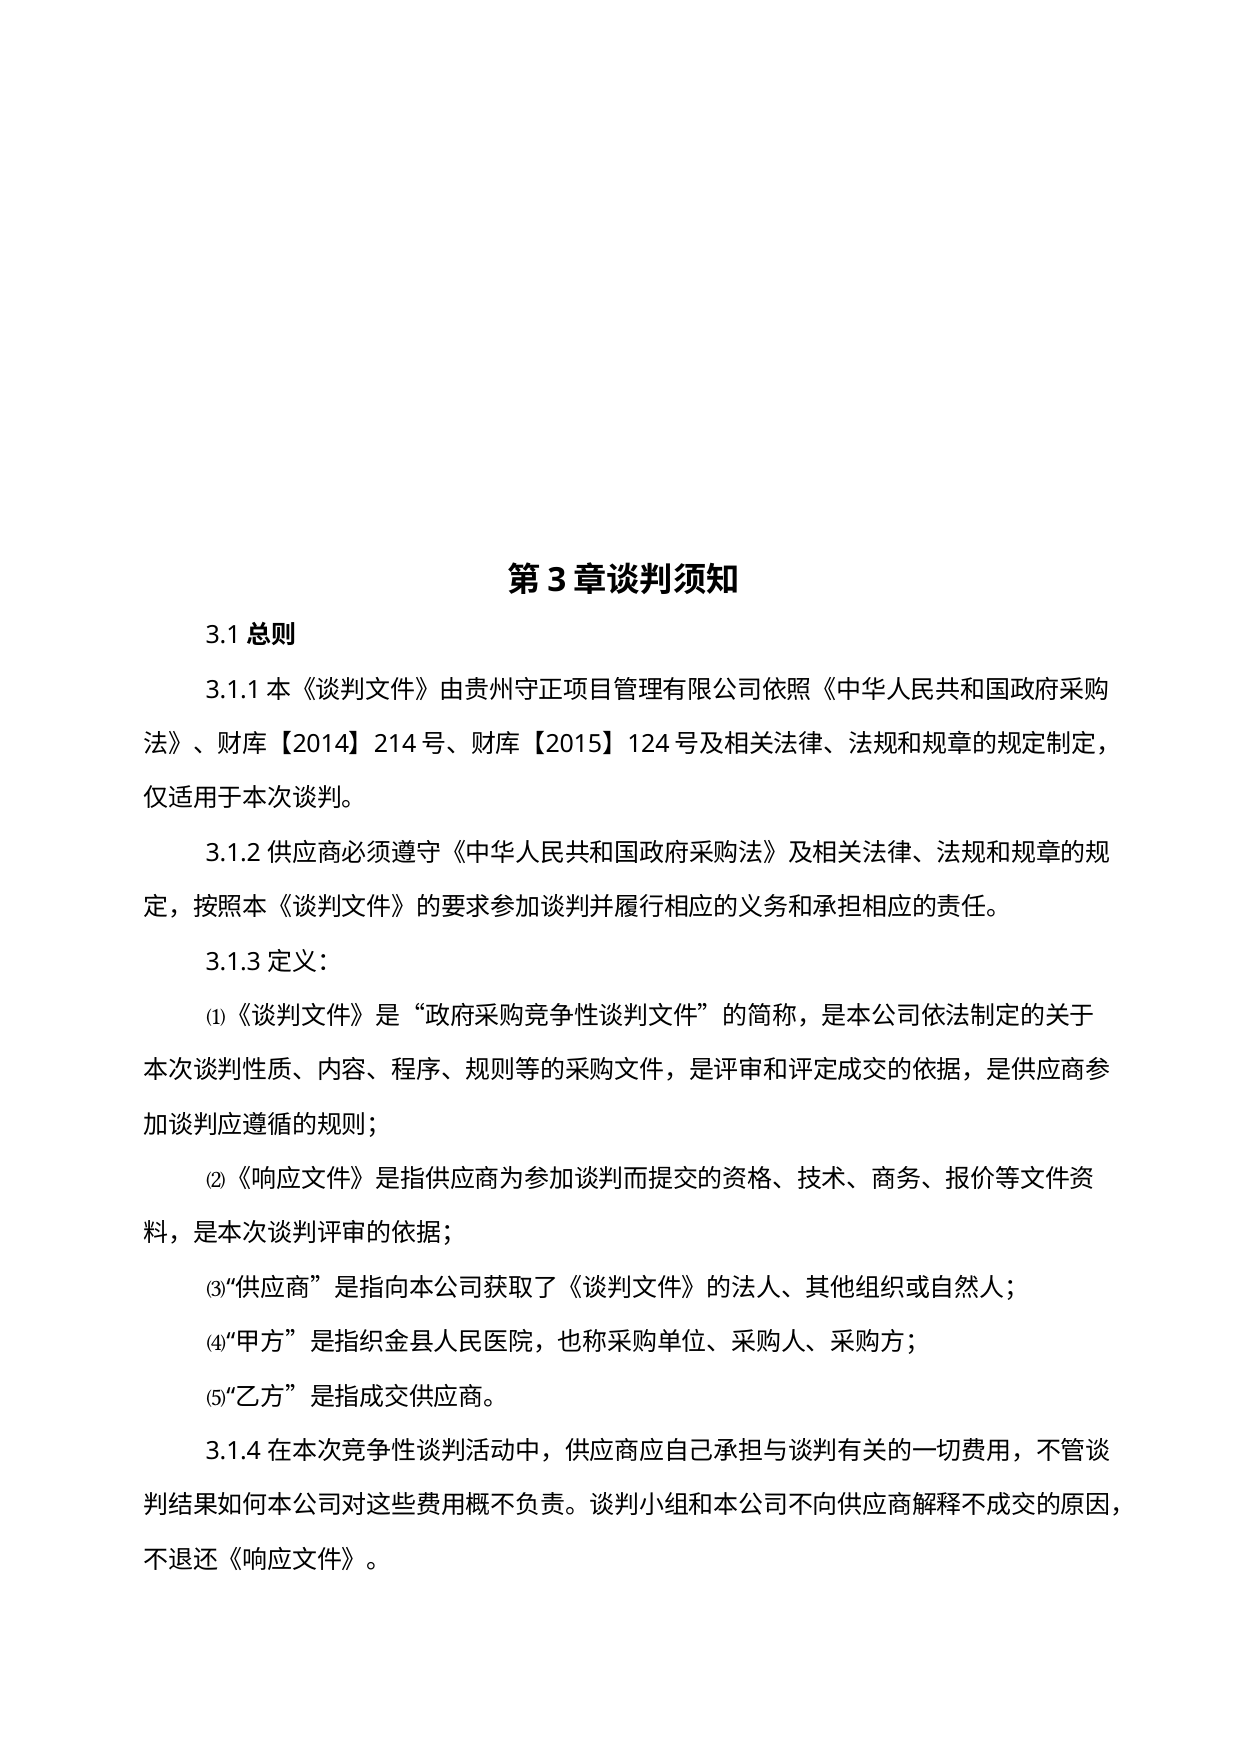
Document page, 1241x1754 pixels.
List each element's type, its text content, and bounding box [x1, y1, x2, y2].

text ⑶“供应商”是指向本公司获取了《谈判文件》的法人、其他组织或自然人； [143, 1267, 1115, 1303]
text ⑴《谈判文件》是“政府采购竞争性谈判文件”的简称，是本公司依法制定的关于本次谈判性质、内容、程序、规则等的采购文件，是评审和评定成交的依据，是供应商参加谈判应遵循的规则； [143, 995, 1115, 1140]
text 3.1.3 定义： [143, 941, 1115, 977]
text 3.1.1本《谈判文件》由贵州守正项目管理有限公司依照《中华人民共和国政府采购法》、财库【2014】214号、财库【2015】124号及相关法律、法规和规章的规定制定，仅适用于本次谈判。 [143, 669, 1115, 814]
subtitle 第3章谈判须知 [131, 556, 1115, 602]
text 3.1 总则 [143, 615, 1115, 651]
text ⑵《响应文件》是指供应商为参加谈判而提交的资格、技术、商务、报价等文件资料，是本次谈判评审的依据； [143, 1158, 1115, 1249]
text ⑷“甲方”是指织金县人民医院，也称采购单位、采购人、采购方； [143, 1322, 1115, 1358]
text ⑸“乙方”是指成交供应商。 [143, 1376, 1115, 1412]
text 3.1.4 在本次竞争性谈判活动中，供应商应自己承担与谈判有关的一切费用，不管谈判结果如何本公司对这些费用概不负责。谈判小组和本公司不向供应商解释不成交的原因，不退还《响应文件》。 [143, 1430, 1115, 1575]
text 3.1.2 供应商必须遵守《中华人民共和国政府采购法》及相关法律、法规和规章的规定，按照本《谈判文件》的要求参加谈判并履行相应的义务和承担相应的责任。 [143, 832, 1115, 923]
